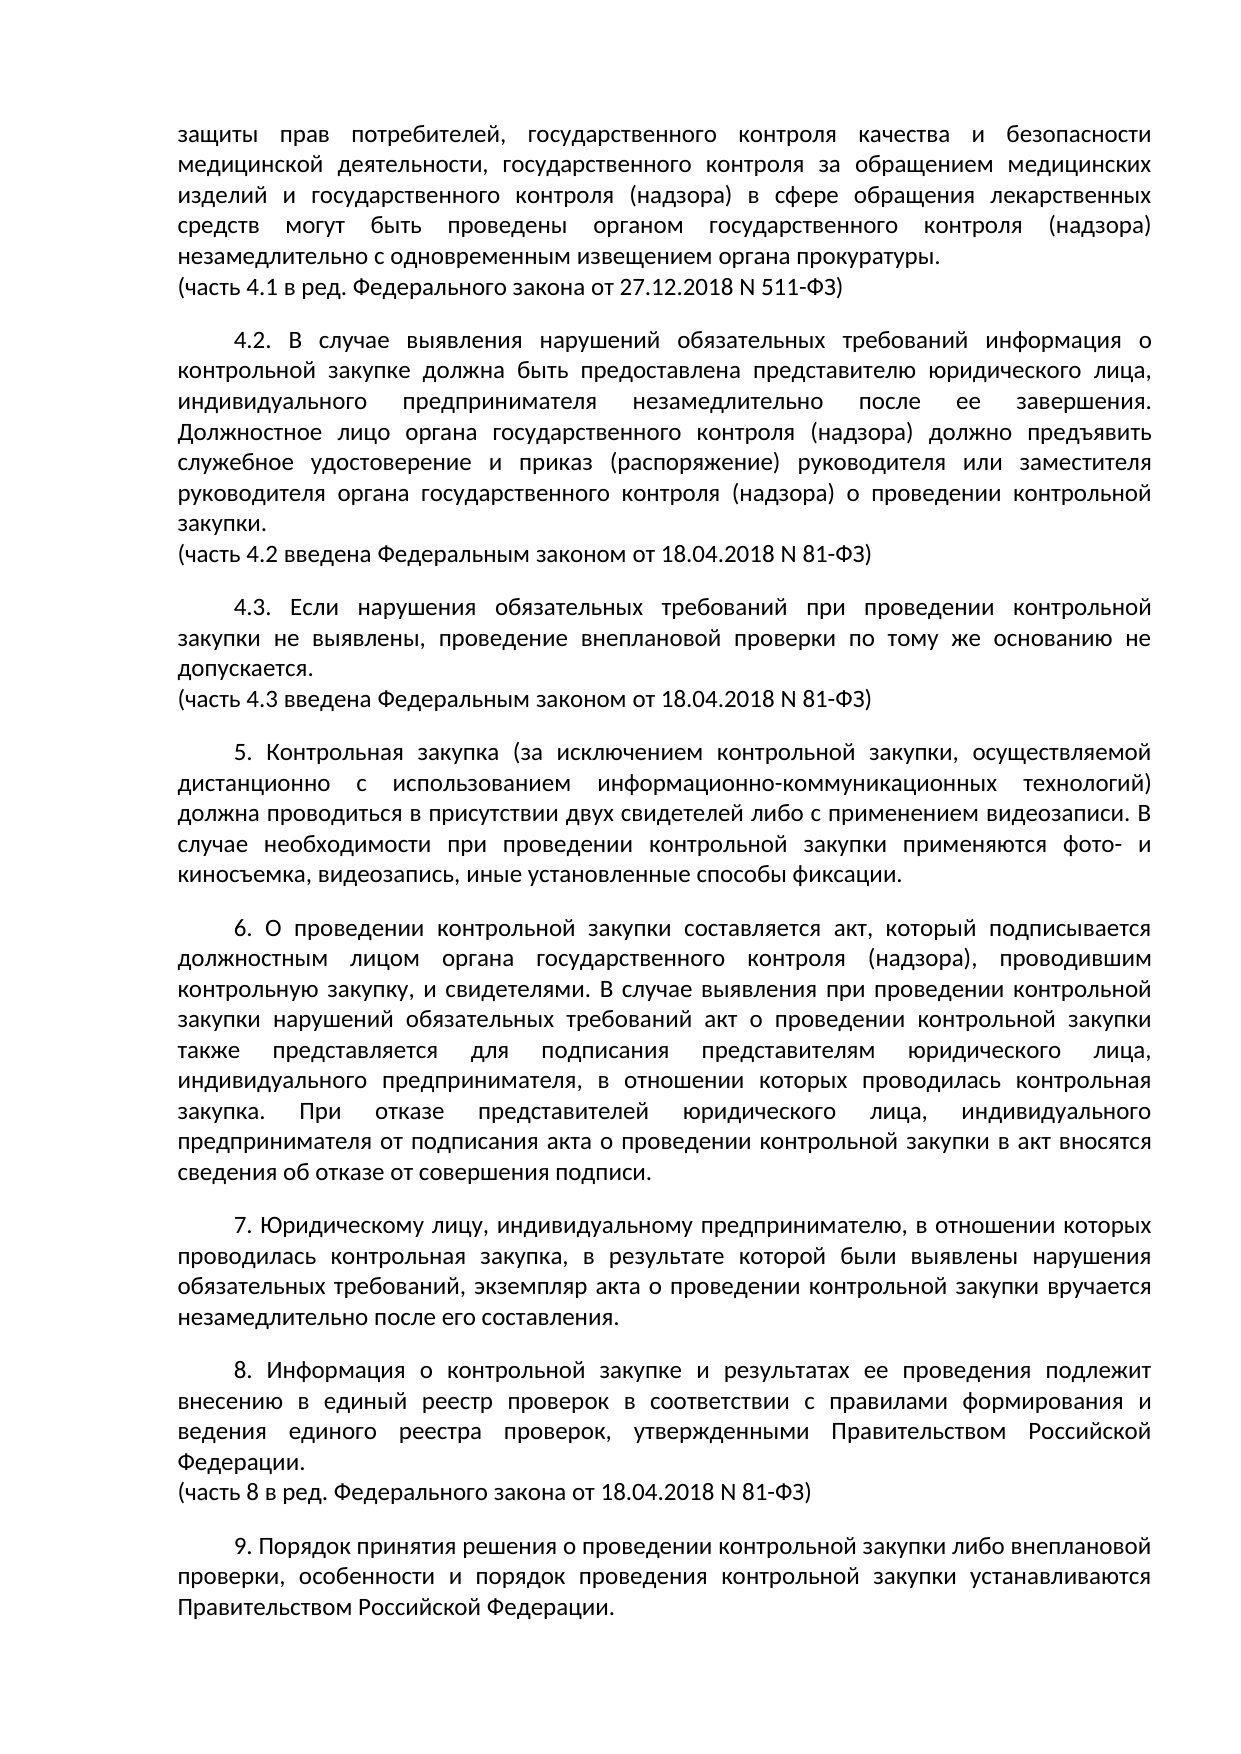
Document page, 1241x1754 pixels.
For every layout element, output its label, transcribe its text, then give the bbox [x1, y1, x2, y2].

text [177, 118, 1152, 271]
text 9. Порядок принятия решения о проведении контрольной закупки либо внеплановой проверки, особенности и порядок проведения контрольной закупки устанавливаются Правительством Российской Федерации. [177, 1530, 1152, 1621]
text 5. Контрольная закупка (за исключением контрольной закупки, осуществляемой дистанционно с использованием информационно-коммуникационных технологий) должна проводиться в присутствии двух свидетелей либо с применением видеозаписи. В случае необходимости при проведении контрольной закупки применяются фото- и киносъемка, видеозапись, иные установленные способы фиксации. [177, 736, 1152, 889]
text 6. О проведении контрольной закупки составляется акт, который подписывается должностным лицом органа государственного контроля (надзора), проводившим контрольную закупку, и свидетелями. В случае выявления при проведении контрольной закупки нарушений обязательных требований акт о проведении контрольной закупки также представляется для подписания представителям юридического лица, индивидуального предпринимателя, в отношении которых проводилась контрольная закупка. При отказе представителей юридического лица, индивидуального предпринимателя от подписания акта о проведении контрольной закупки в акт вносятся сведения об отказе от совершения подписи. [177, 912, 1152, 1186]
text 8. Информация о контрольной закупке и результатах ее проведения подлежит внесению в единый реестр проверок в соответствии с правилами формирования и ведения единого реестра проверок, утвержденными Правительством Российской Федерации. [177, 1354, 1152, 1476]
text 4.3. Если нарушения обязательных требований при проведении контрольной закупки не выявлены, проведение внеплановой проверки по тому же основанию не допускается. [177, 591, 1152, 683]
text (часть 4.2 введена Федеральным законом от 18.04.2018 N 81-ФЗ) [177, 538, 1152, 568]
text (часть 4.3 введена Федеральным законом от 18.04.2018 N 81-ФЗ) [177, 683, 1152, 713]
text (часть 8 в ред. Федерального закона от 18.04.2018 N 81-ФЗ) [177, 1476, 1152, 1507]
text (часть 4.1 в ред. Федерального закона от 27.12.2018 N 511-ФЗ) [177, 271, 1152, 301]
text 4.2. В случае выявления нарушений обязательных требований информация о контрольной закупке должна быть предоставлена представителю юридического лица, индивидуального предпринимателя незамедлительно после ее завершения. Должностное лицо органа государственного контроля (надзора) должно предъявить служебное удостоверение и приказ (распоряжение) руководителя или заместителя руководителя органа государственного контроля (надзора) о проведении контрольной закупки. [177, 324, 1152, 538]
text 7. Юридическому лицу, индивидуальному предпринимателю, в отношении которых проводилась контрольная закупка, в результате которой были выявлены нарушения обязательных требований, экземпляр акта о проведении контрольной закупки вручается незамедлительно после его составления. [177, 1209, 1152, 1331]
